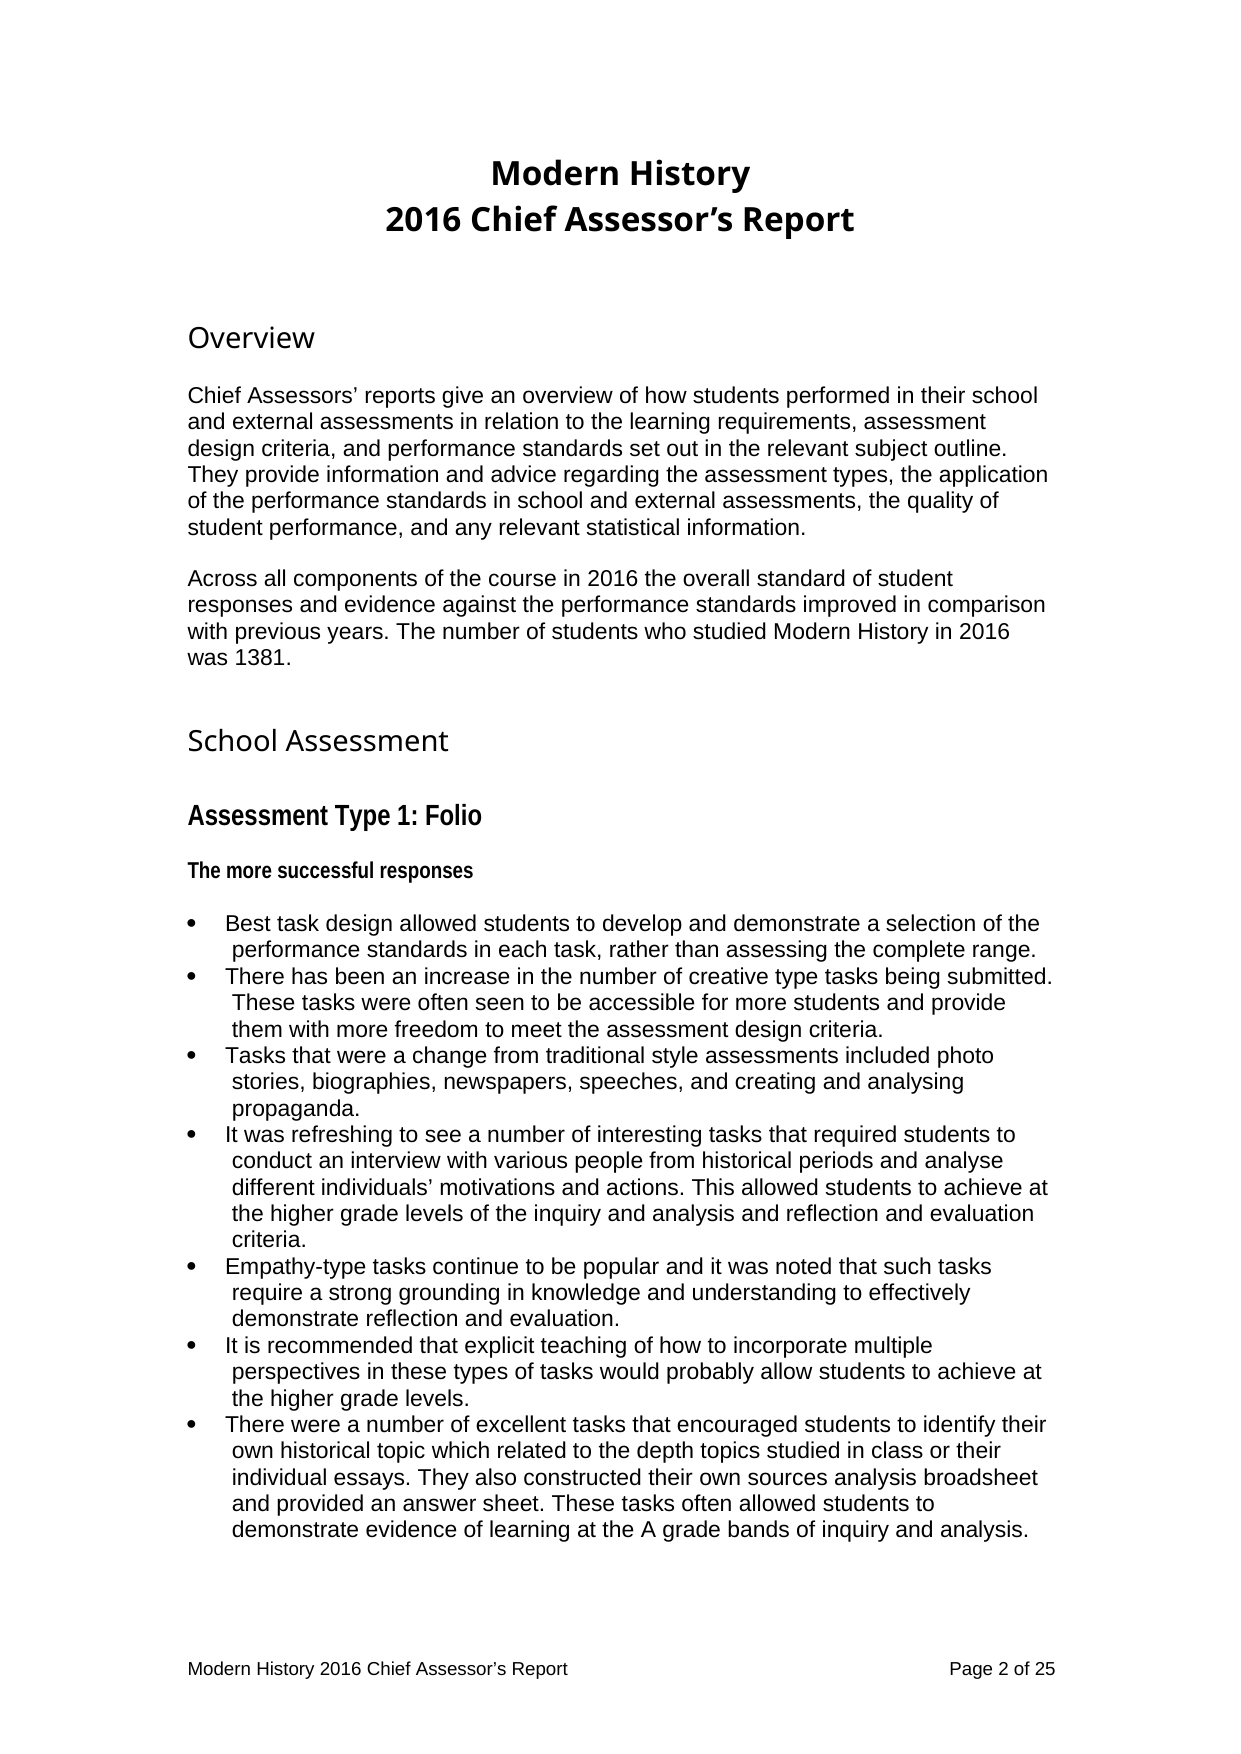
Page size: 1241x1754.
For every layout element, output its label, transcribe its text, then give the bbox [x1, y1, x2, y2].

subtitle Overview [187, 317, 1053, 357]
subtitle Assessment Type 1: Folio [187, 798, 1053, 831]
subtitle School Assessment [187, 720, 1053, 760]
text It was refreshing to see a number of interesting tasks that required students to conduct an interview with various people from historical periods and analyse different individuals’ motivations and actions. This allowed students to achieve at the higher grade levels of the inquiry and analysis and reflection and evaluation criteria. [187, 1121, 1053, 1253]
text Across all components of the course in 2016 the overall standard of student responses and evidence against the performance standards improved in comparison with previous years. The number of students who studied Modern History in 2016 was 1381. [187, 565, 1053, 670]
text It is recommended that explicit teaching of how to incorporate multiple perspectives in these types of tasks would probably allow students to achieve at the higher grade levels. [187, 1332, 1053, 1411]
text Tasks that were a change from traditional style assessments included photo stories, biographies, newspapers, speeches, and creating and analysing propaganda. [187, 1042, 1053, 1121]
subtitle 2016 Chief Assessor’s Report [187, 195, 1053, 241]
text There were a number of excellent tasks that encouraged students to identify their own historical topic which related to the depth topics studied in class or their individual essays. They also constructed their own sources analysis broadsheet and provided an answer sheet. These tasks often allowed students to demonstrate evidence of learning at the A grade bands of inquiry and analysis. [187, 1411, 1053, 1543]
text Chief Assessors’ reports give an overview of how students performed in their school and external assessments in relation to the learning requirements, assessment design criteria, and performance standards set out in the relevant subject outline. They provide information and advice regarding the assessment types, the application of the performance standards in school and external assessments, the quality of student performance, and any relevant statistical information. [187, 382, 1053, 540]
text Empathy-type tasks continue to be popular and it was noted that such tasks require a strong grounding in knowledge and understanding to effectively demonstrate reflection and evaluation. [187, 1253, 1053, 1332]
list The more successful responses [187, 857, 1053, 884]
text There has been an increase in the number of creative type tasks being submitted. These tasks were often seen to be accessible for more students and provide them with more freedom to meet the assessment design criteria. [187, 963, 1053, 1042]
subtitle Modern History [187, 150, 1053, 195]
text Best task design allowed students to develop and demonstrate a selection of the performance standards in each task, rather than assessing the complete range. [187, 910, 1053, 963]
